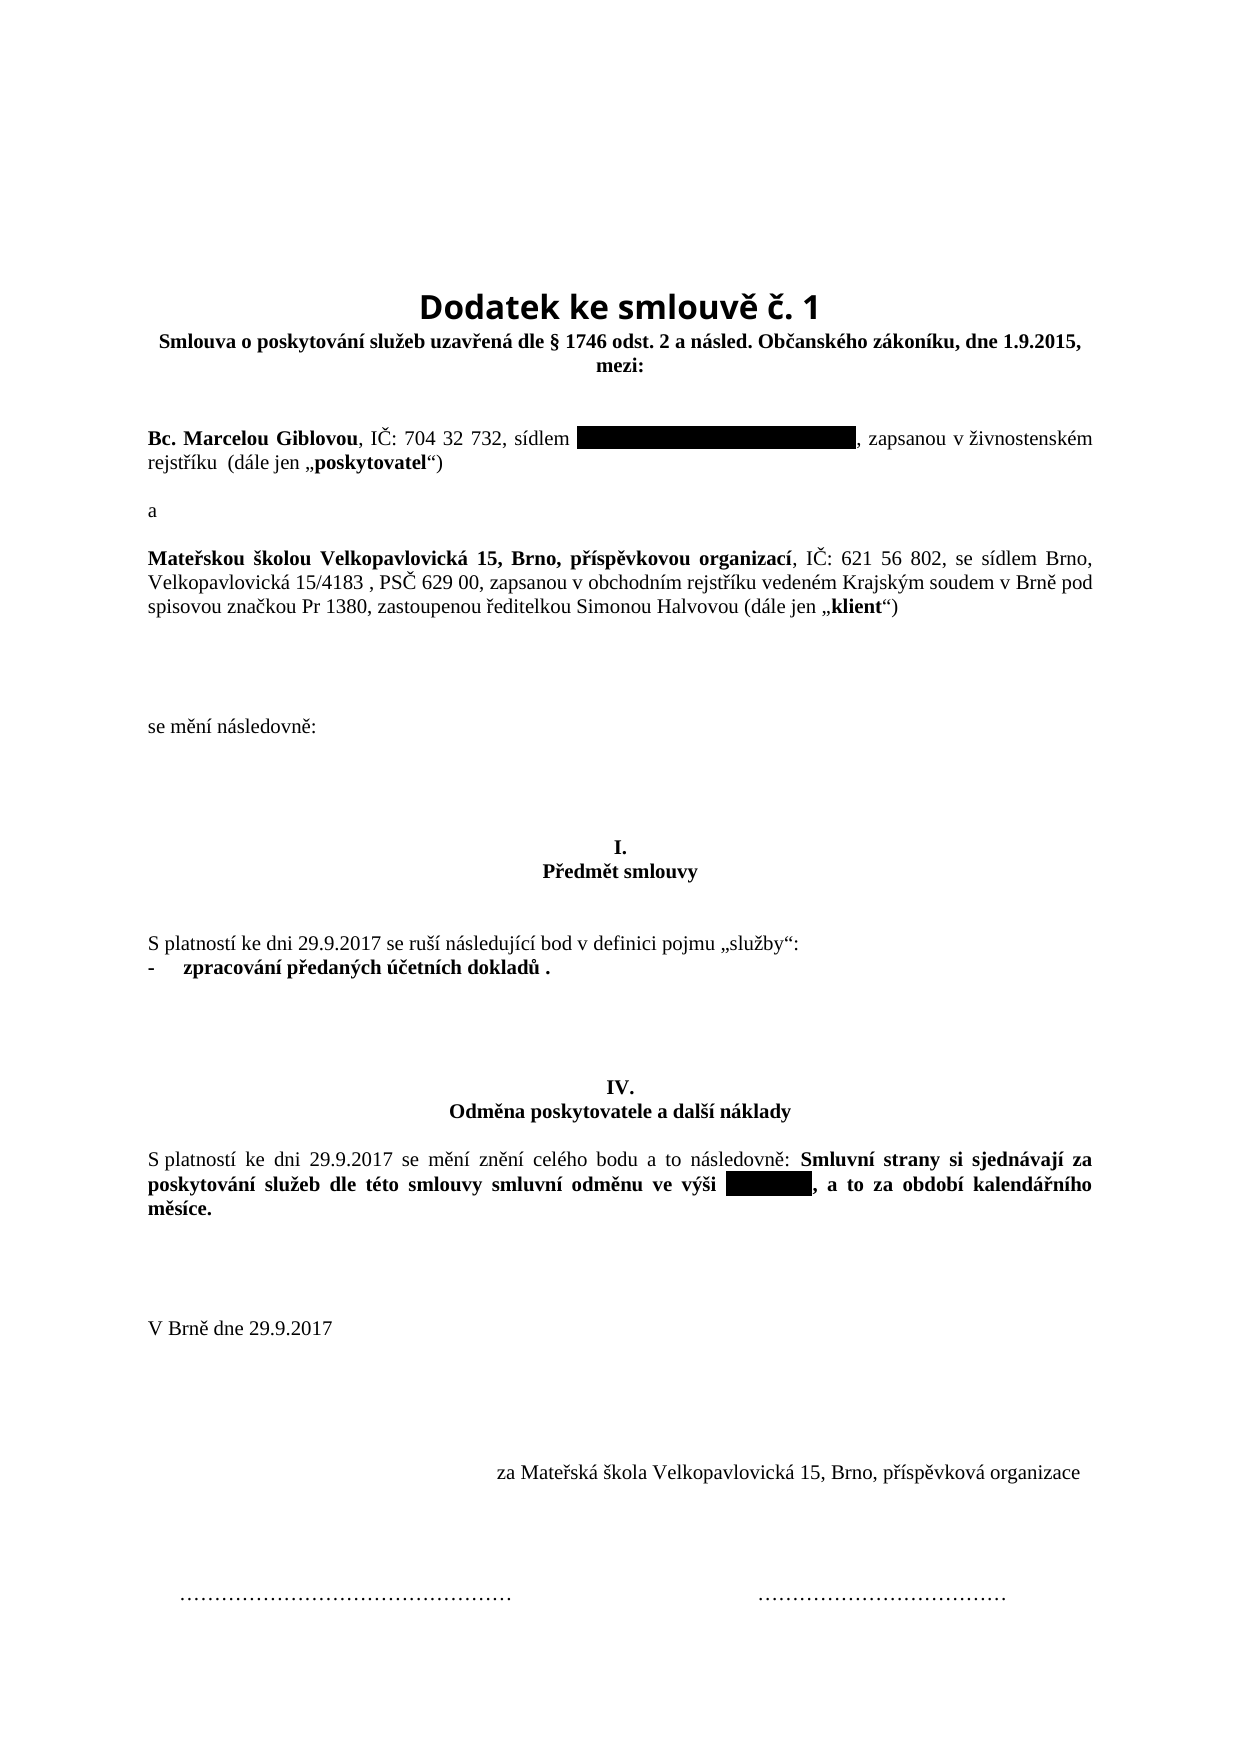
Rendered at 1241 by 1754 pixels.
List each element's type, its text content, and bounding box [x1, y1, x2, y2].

text Smlouva o poskytování služeb uzavřená dle § 1746 odst. 2 a násled. Občanského zákoníku, dne 1.9.2015, mezi: [148, 329, 1093, 377]
text Bc. Marcelou Giblovou, IČ: 704 32 732, sídlem Brno, Školní 448/9, PSČ 644 00, zapsanou v živnostenském rejstříku (dále jen „poskytovatel“) [148, 426, 1093, 474]
list zpracování předaných účetních dokladů . [148, 955, 1093, 979]
subtitle Předmět smlouvy [148, 859, 1093, 883]
text za Mateřská škola Velkopavlovická 15, Brno, příspěvková organizace [148, 1460, 1093, 1484]
title Dodatek ke smlouvě č. 1 [148, 284, 1093, 329]
text IV. [148, 1075, 1093, 1099]
text a [148, 498, 1093, 522]
text Mateřskou školou Velkopavlovická 15, Brno, příspěvkovou organizací, IČ: 621 56 802, se sídlem Brno, Velkopavlovická 15/4183 , PSČ 629 00, zapsanou v obchodním rejstříku vedeném Krajským soudem v Brně pod spisovou značkou Pr 1380, zastoupenou ředitelkou Simonou Halvovou (dále jen „klient“) [148, 546, 1093, 618]
text I. [148, 834, 1093, 859]
text se mění následovně: [148, 714, 1093, 738]
text V Brně dne 29.9.2017 [148, 1316, 1093, 1340]
subtitle Odměna poskytovatele a další náklady [148, 1099, 1093, 1123]
text S platností ke dni 29.9.2017 se ruší následující bod v definici pojmu „služby“: [148, 931, 1093, 955]
text ………………………………………… ……………………………… [148, 1581, 1093, 1604]
text S platností ke dni 29.9.2017 se mění znění celého bodu a to následovně: Smluvní strany si sjednávají za poskytování služeb dle této smlouvy smluvní odměnu ve výši 3 000 Kč, a to za období kalendářního měsíce. [148, 1147, 1093, 1219]
